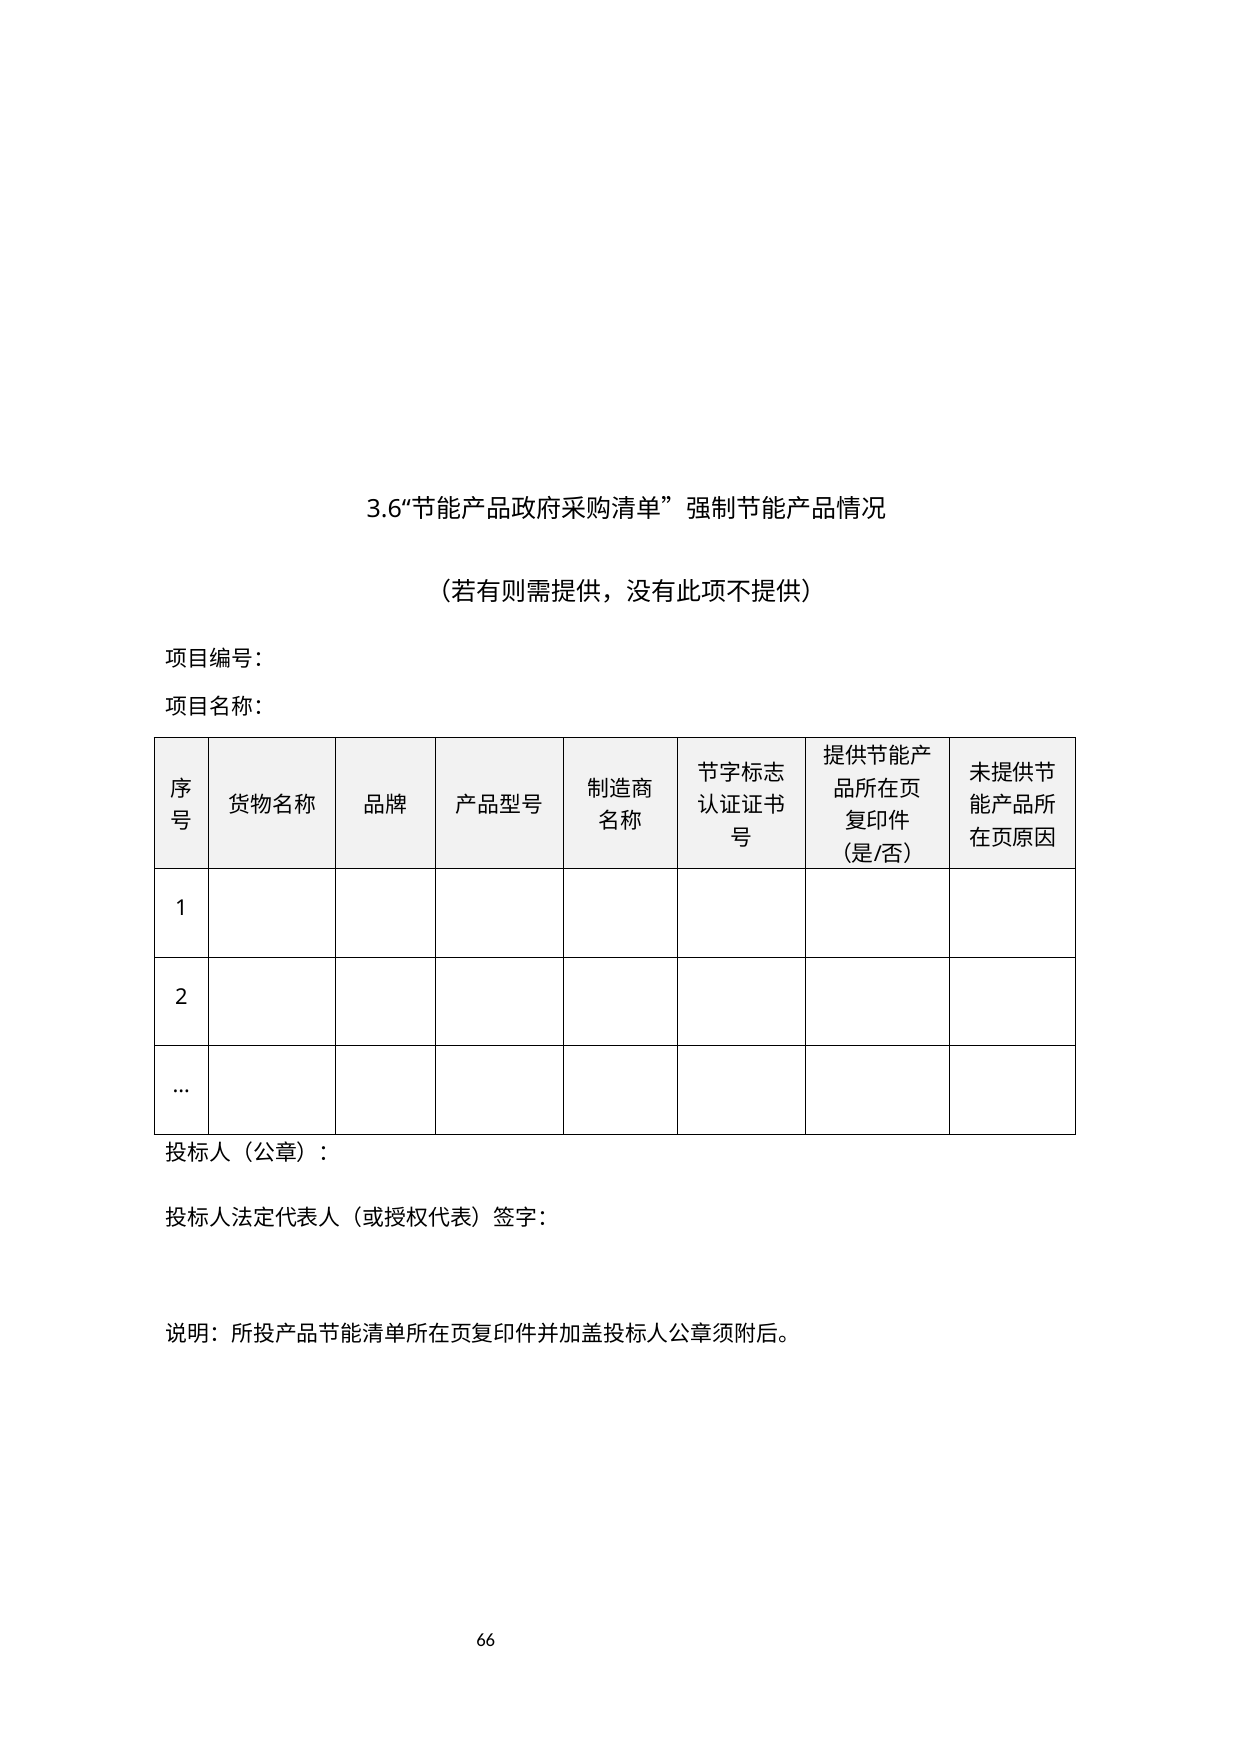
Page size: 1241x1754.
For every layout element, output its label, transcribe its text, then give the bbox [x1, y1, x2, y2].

text 说明：所投产品节能清单所在页复印件并加盖投标人公章须附后。 [165, 1315, 1087, 1348]
table_cell [678, 958, 805, 1045]
table_header 制造商 名称 [564, 738, 677, 868]
table_header 提供节能产品所在页 复印件 （是/否） [806, 738, 949, 868]
table_cell [950, 869, 1075, 957]
table_cell 2 [155, 958, 208, 1045]
table_cell [806, 958, 949, 1045]
table_cell 1 [155, 869, 208, 957]
table_cell [678, 1046, 805, 1134]
table_cell [336, 869, 435, 957]
table_cell [209, 958, 335, 1045]
table_cell [950, 958, 1075, 1045]
table_cell [806, 869, 949, 957]
table_header 节字标志认证证书号 [678, 738, 805, 868]
table_cell [336, 1046, 435, 1134]
text 项目编号： [165, 640, 1087, 673]
table_cell [209, 1046, 335, 1134]
table_header 品牌 [336, 738, 435, 868]
table_cell [564, 1046, 677, 1134]
table_cell [564, 869, 677, 957]
table_cell [564, 958, 677, 1045]
table_cell [806, 1046, 949, 1134]
table_header 未提供节能产品所在页原因 [950, 738, 1075, 868]
text （若有则需提供，没有此项不提供） [165, 557, 1087, 622]
table_header 产品型号 [436, 738, 563, 868]
table_cell [950, 1046, 1075, 1134]
table_cell [678, 869, 805, 957]
table_cell [436, 958, 563, 1045]
text 投标人（公章）： [165, 1135, 1087, 1167]
text 项目名称： [165, 689, 1087, 721]
table_header 货物名称 [209, 738, 335, 868]
text 投标人法定代表人（或授权代表）签字： [165, 1199, 1087, 1232]
text 3.6“节能产品政府采购清单”强制节能产品情况 [165, 474, 1087, 539]
table_cell [336, 958, 435, 1045]
table_cell [209, 869, 335, 957]
table_cell [436, 1046, 563, 1134]
table_cell [436, 869, 563, 957]
table_header 序号 [155, 738, 208, 868]
table_cell … [155, 1046, 208, 1134]
